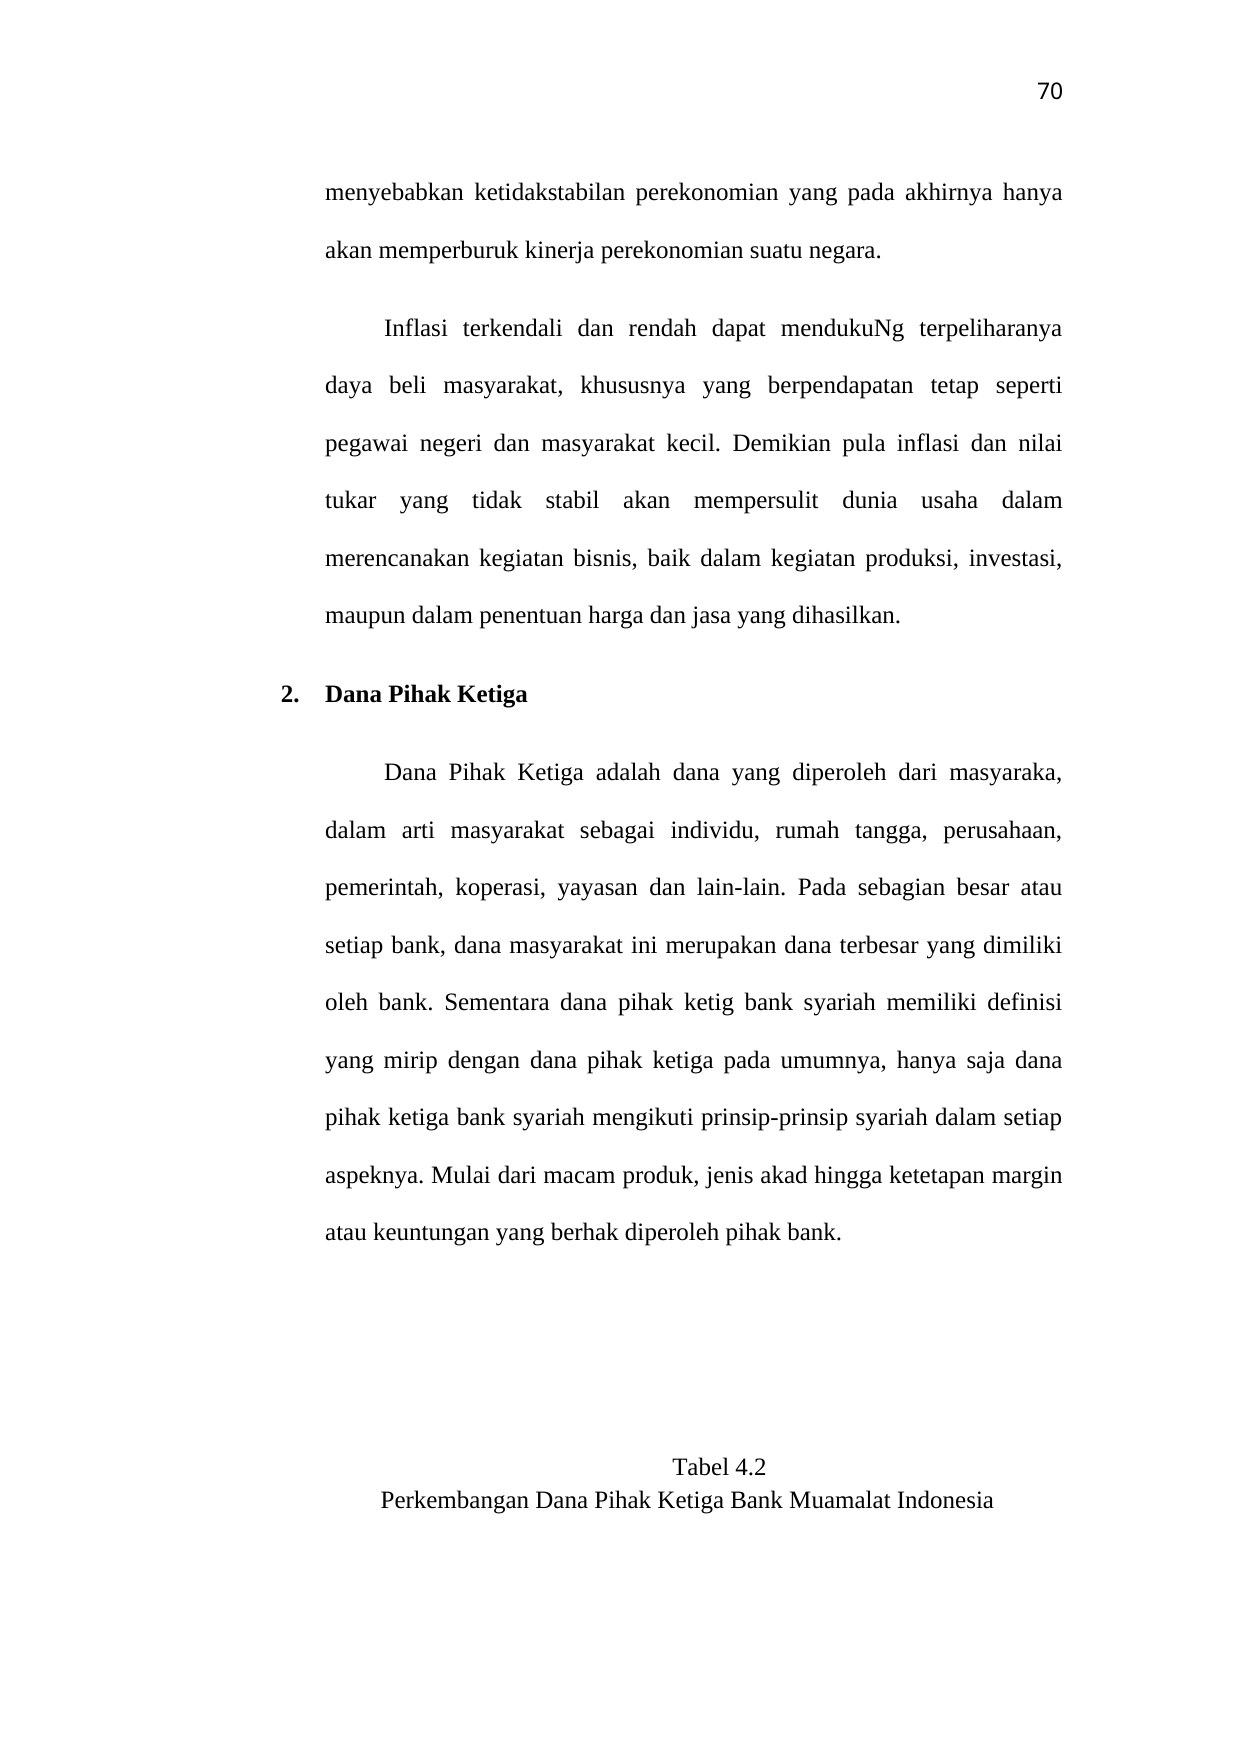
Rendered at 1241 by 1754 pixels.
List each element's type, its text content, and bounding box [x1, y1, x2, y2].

text Inflasi terkendali dan rendah dapat mendukuNg terpeliharanya daya beli masyarakat, khususnya yang berpendapatan tetap seperti pegawai negeri dan masyarakat kecil. Demikian pula inflasi dan nilai tukar yang tidak stabil akan mempersulit dunia usaha dalam merencanakan kegiatan bisnis, baik dalam kegiatan produksi, investasi, maupun dalam penentuan harga dan jasa yang dihasilkan. [325, 313, 1063, 629]
text Dana Pihak Ketiga adalah dana yang diperoleh dari masyaraka, dalam arti masyarakat sebagai individu, rumah tangga, perusahaan, pemerintah, koperasi, yayasan dan lain-lain. Pada sebagian besar atau setiap bank, dana masyarakat ini merupakan dana terbesar yang dimiliki oleh bank. Sementara dana pihak ketig bank syariah memiliki definisi yang mirip dengan dana pihak ketiga pada umumnya, hanya saja dana pihak ketiga bank syariah mengikuti prinsip-prinsip syariah dalam setiap aspeknya. Mulai dari macam produk, jenis akad hingga ketetapan margin atau keuntungan yang berhak diperoleh pihak bank. [325, 757, 1063, 1246]
list Dana Pihak Ketiga [281, 679, 1063, 708]
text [325, 177, 1063, 263]
text Tabel 4.2 [236, 1452, 1063, 1481]
text Perkembangan Dana Pihak Ketiga Bank Muamalat Indonesia [236, 1485, 1063, 1514]
